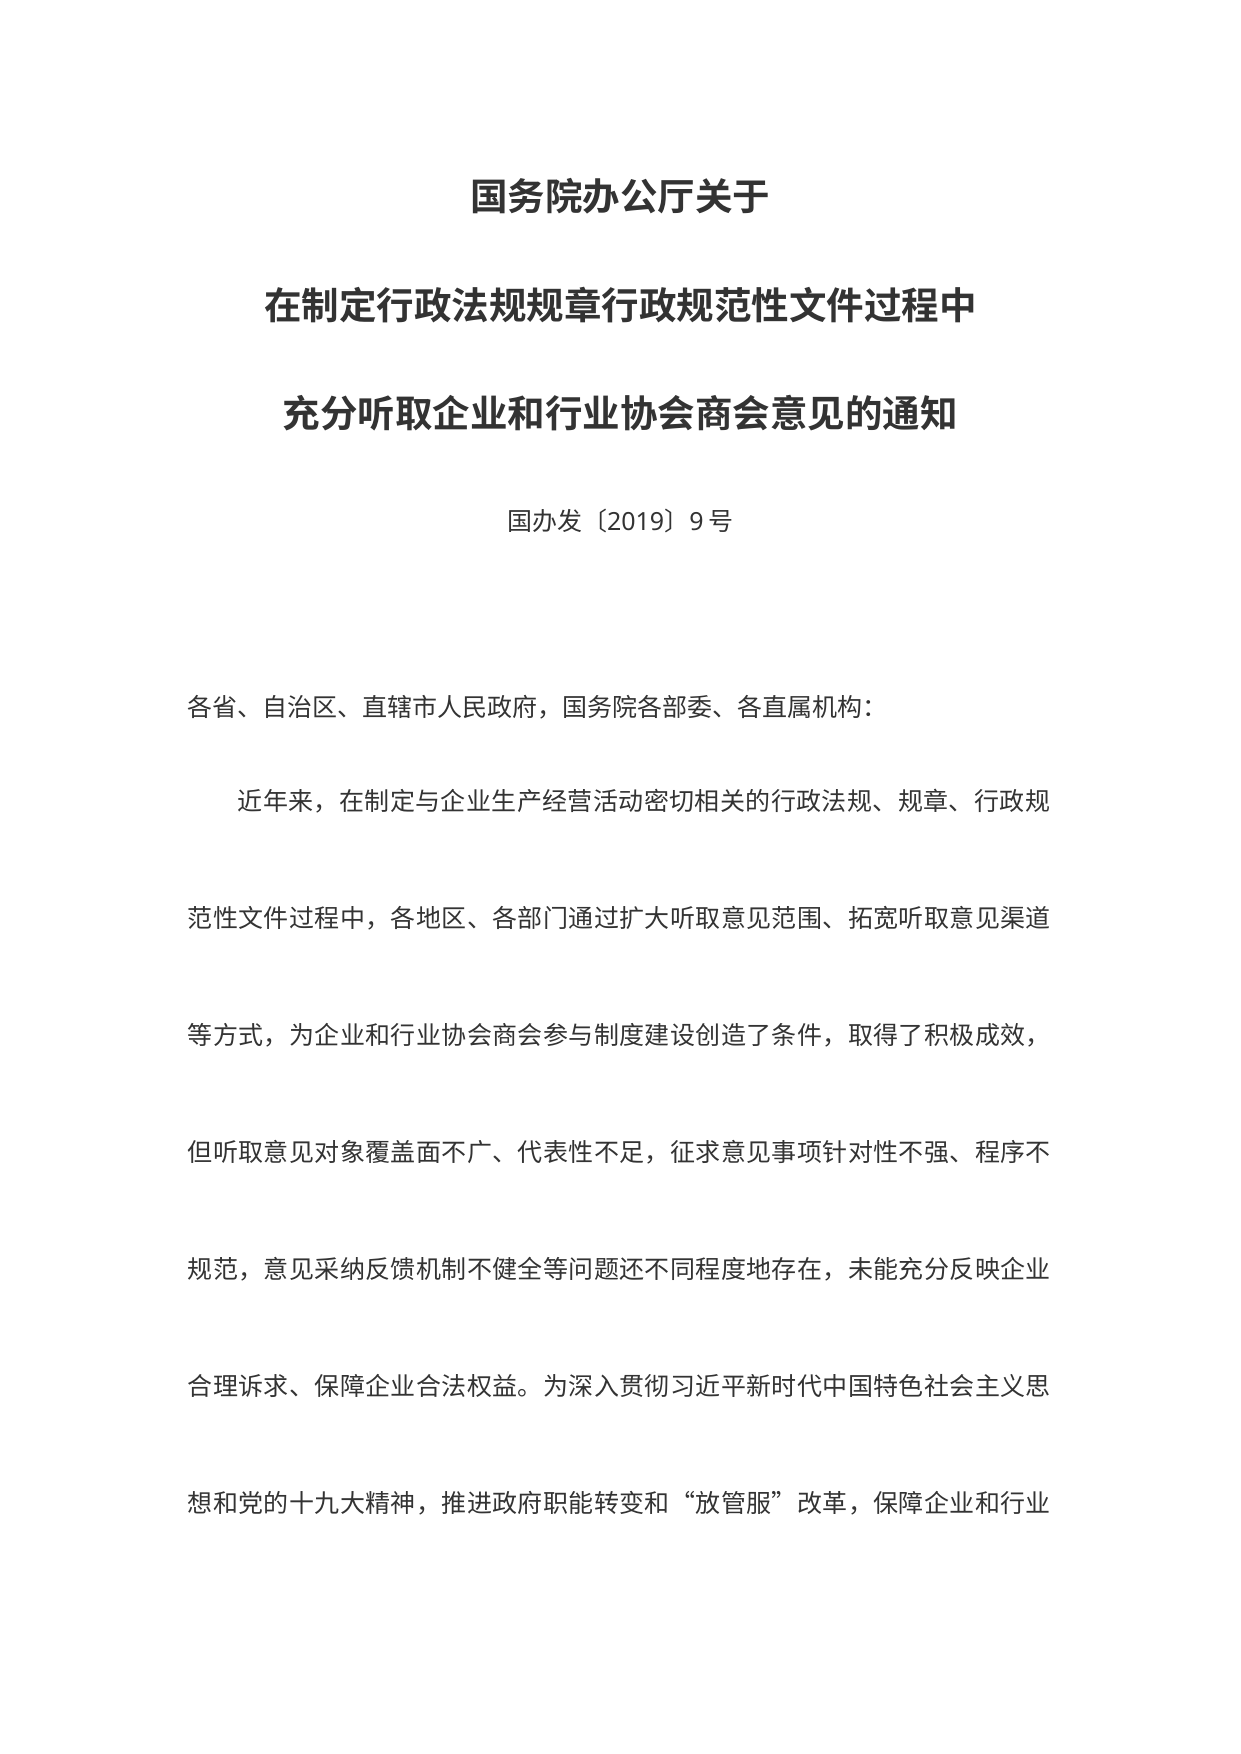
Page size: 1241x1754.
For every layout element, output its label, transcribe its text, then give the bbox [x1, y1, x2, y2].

text 国务院办公厅关于 [187, 162, 1053, 227]
text 在制定行政法规规章行政规范性文件过程中 [187, 270, 1053, 335]
text 国办发〔2019〕9号 [187, 487, 1053, 552]
text 各省、自治区、直辖市人民政府，国务院各部委、各直属机构： [187, 673, 1053, 738]
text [187, 767, 1053, 1534]
text 充分听取企业和行业协会商会意见的通知 [187, 379, 1053, 444]
